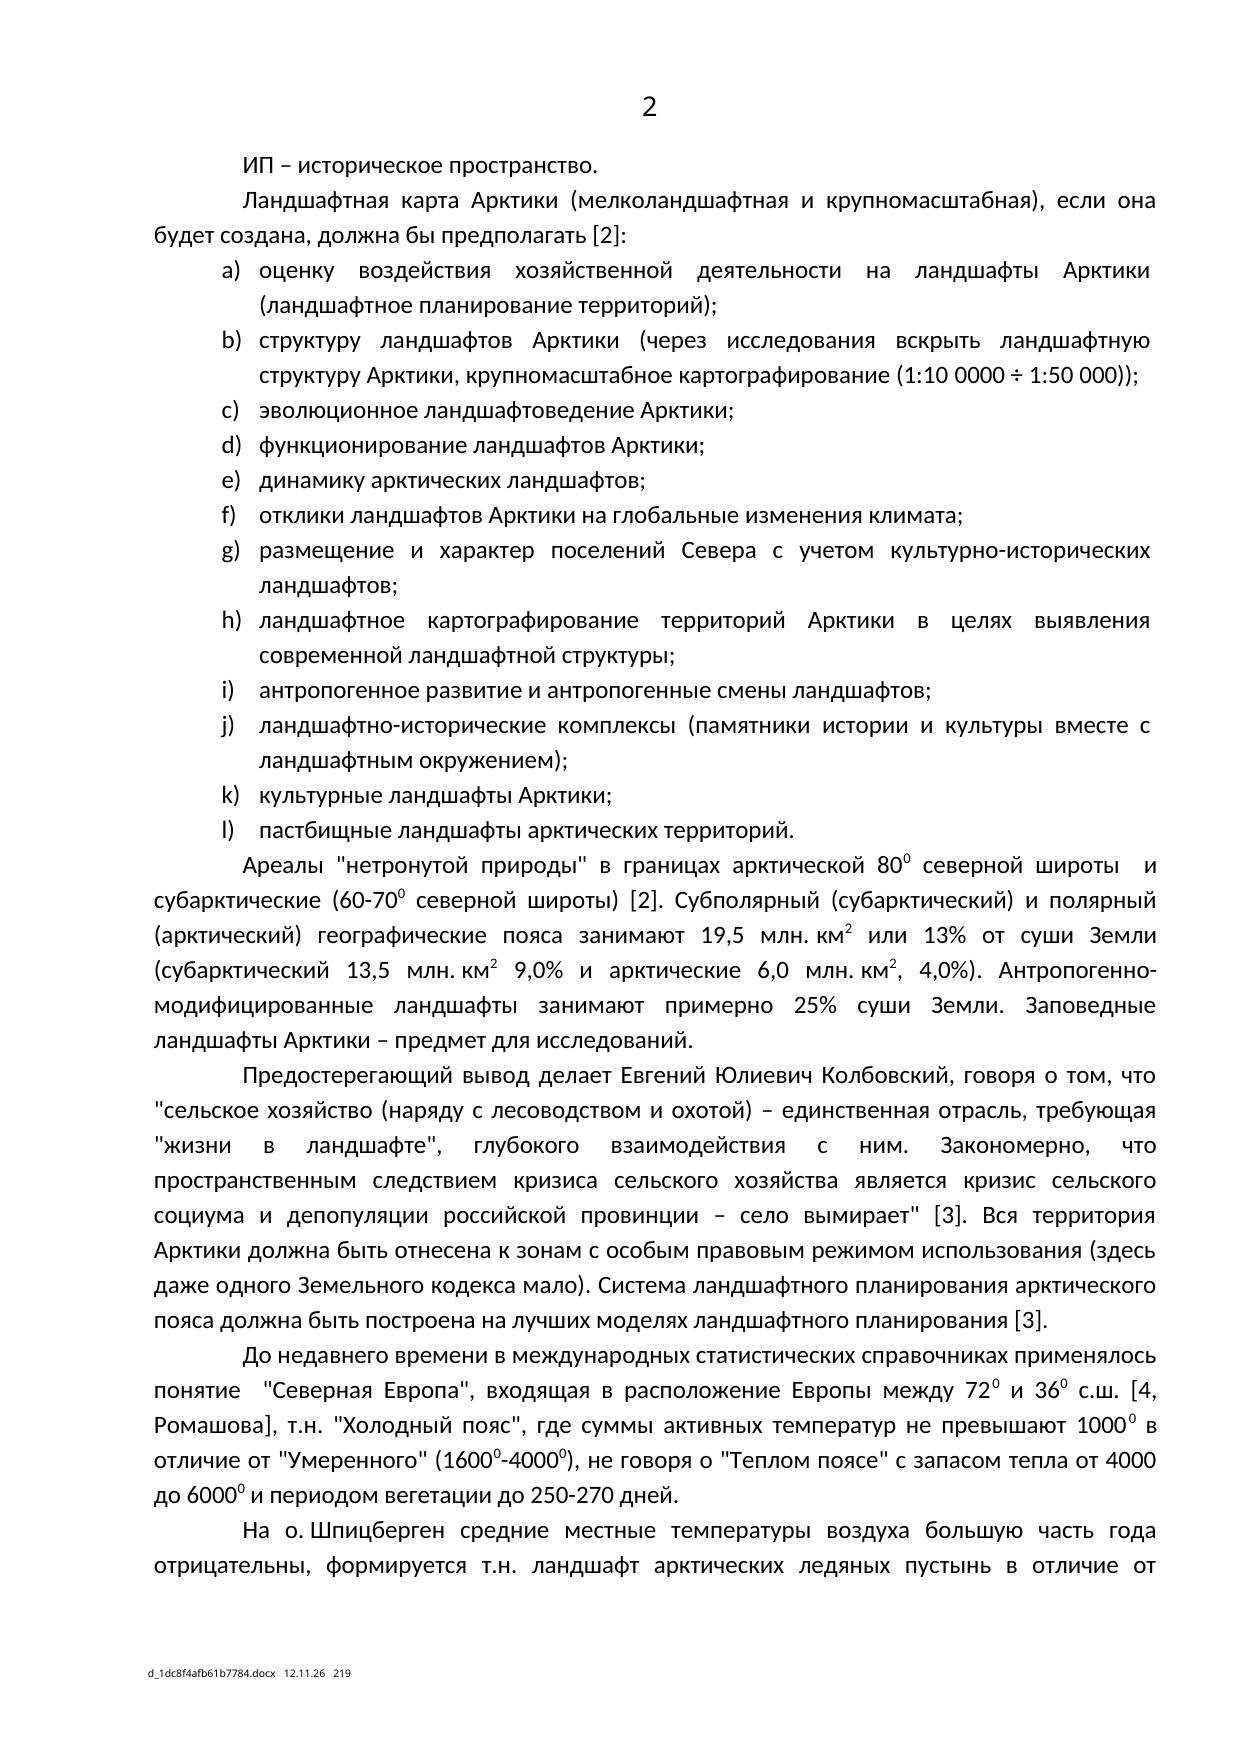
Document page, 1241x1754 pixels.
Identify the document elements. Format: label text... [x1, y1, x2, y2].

text ИП – историческое пространство. [148, 149, 1152, 179]
list эволюционное ландшафтоведение Арктики; [221, 394, 1152, 424]
list ландшафтно-исторические комплексы (памятники истории и культуры вместе с ландшафтным окружением); [221, 709, 1152, 774]
list отклики ландшафтов Арктики на глобальные изменения климата; [221, 499, 1152, 529]
list динамику арктических ландшафтов; [221, 464, 1152, 494]
text Ареалы "нетронутой природы" в границах арктической 800 северной широты и субарктические (60-700 северной широты) [2]. Субполярный (субарктический) и полярный (арктический) географические пояса занимают 19,5 млн. км2 или 13% от суши Земли (субарктический 13,5 млн. км2 9,0% и арктические 6,0 млн. км2, 4,0%). Антропогенно-модифицированные ландшафты занимают примерно 25% суши Земли. Заповедные ландшафты Арктики – предмет для исследований. [154, 849, 1157, 1054]
text Предостерегающий вывод делает Евгений Юлиевич Колбовский, говоря о том, что "сельское хозяйство (наряду с лесоводством и охотой) – единственная отрасль, требующая "жизни в ландшафте", глубокого взаимодействия с ним. Закономерно, что пространственным следствием кризиса сельского хозяйства является кризис сельского социума и депопуляции российской провинции – село вымирает" [3]. Вся территория Арктики должна быть отнесена к зонам с особым правовым режимом использования (здесь даже одного Земельного кодекса мало). Система ландшафтного планирования арктического пояса должна быть построена на лучших моделях ландшафтного планирования [3]. [154, 1059, 1157, 1334]
list антропогенное развитие и антропогенные смены ландшафтов; [221, 674, 1152, 704]
list культурные ландшафты Арктики; [221, 779, 1152, 809]
list пастбищные ландшафты арктических территорий. [221, 814, 1152, 844]
list размещение и характер поселений Севера с учетом культурно-исторических ландшафтов; [221, 534, 1152, 599]
text Ландшафтная карта Арктики (мелколандшафтная и крупномасштабная), если она будет создана, должна бы предполагать [2]: [154, 184, 1157, 249]
list функционирование ландшафтов Арктики; [221, 429, 1152, 459]
list структуру ландшафтов Арктики (через исследования вскрыть ландшафтную структуру Арктики, крупномасштабное картографирование (1:10 0000 ÷ 1:50 000)); [221, 324, 1152, 389]
text До недавнего времени в международных статистических справочниках применялось понятие "Северная Европа", входящая в расположение Европы между 720 и 360 с.ш. [4, Ромашова], т.н. "Холодный пояс", где суммы активных температур не превышают 10000 в отличие от "Умеренного" (16000-40000), не говоря о "Теплом поясе" с запасом тепла от 4000 до 60000 и периодом вегетации до 250-270 дней. [154, 1339, 1157, 1509]
list оценку воздействия хозяйственной деятельности на ландшафты Арктики (ландшафтное планирование территорий); [221, 254, 1152, 319]
list ландшафтное картографирование территорий Арктики в целях выявления современной ландшафтной структуры; [221, 604, 1152, 669]
